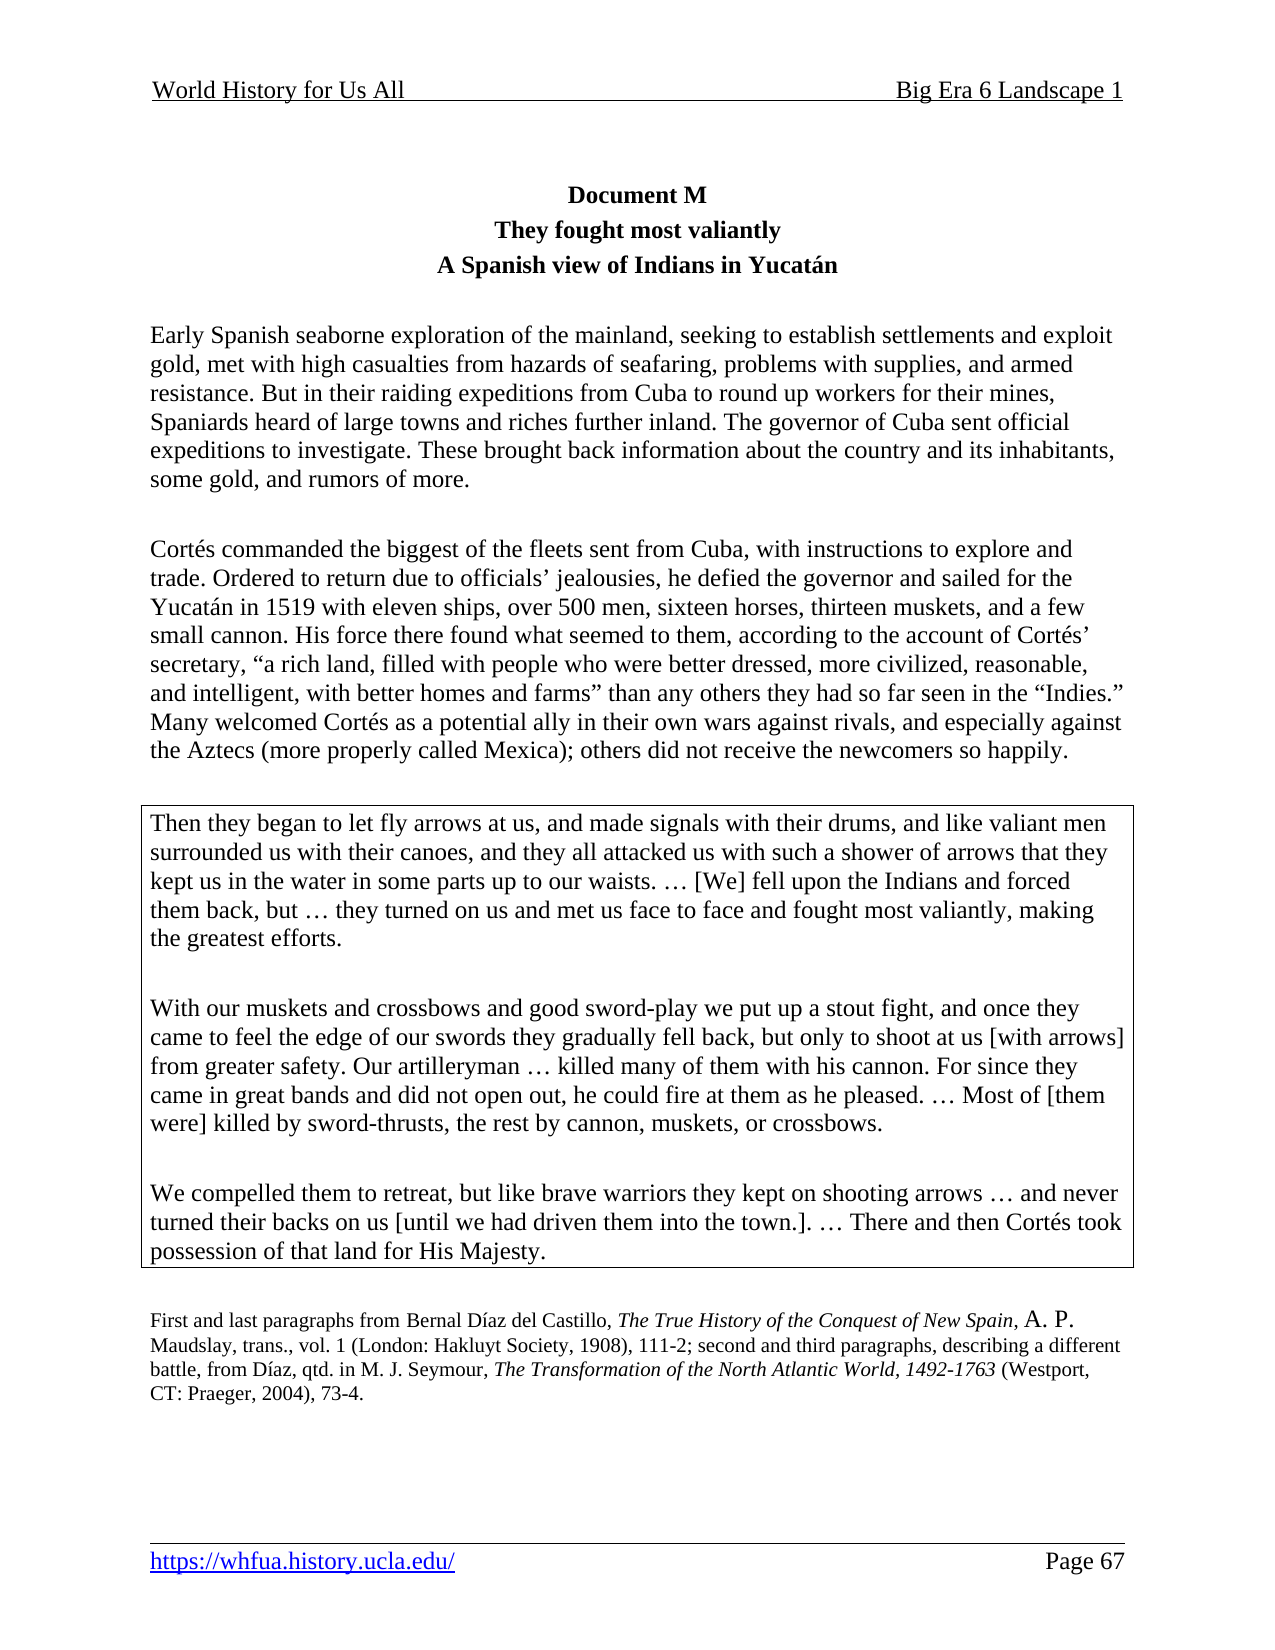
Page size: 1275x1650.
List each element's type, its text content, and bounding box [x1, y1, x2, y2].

text First and last paragraphs from Bernal Díaz del Castillo, The True History of the Conquest of New Spain, A. P. Maudslay, trans., vol. 1 (London: Hakluyt Society, 1908), 111-2; second and third paragraphs, describing a different battle, from Díaz, qtd. in M. J. Seymour, The Transformation of the North Atlantic World, 1492-1763 (Westport, CT: Praeger, 2004), 73-4. [150, 1304, 1125, 1405]
text With our muskets and crossbows and good sword-play we put up a stout fight, and once they came to feel the edge of our swords they gradually fell back, but only to shoot at us [with arrows] from greater safety. Our artilleryman … killed many of them with his cannon. For since they came in great bands and did not open out, he could fire at them as he pleased. … Most of [them were] killed by sword-thrusts, the rest by cannon, muskets, or crossbows. [142, 990, 1133, 1137]
text Cortés commanded the biggest of the fleets sent from Cuba, with instructions to explore and trade. Ordered to return due to officials’ jealousies, he defied the governor and sailed for the Yucatán in 1519 with eleven ships, over 500 men, sixteen horses, thirteen muskets, and a few small cannon. His force there found what seemed to them, according to the account of Cortés’ secretary, “a rich land, filled with people who were better dressed, more civilized, reasonable, and intelligent, with better homes and farms” than any others they had so far seen in the “Indies.” Many welcomed Cortés as a potential ally in their own wars against rivals, and especially against the Aztecs (more properly called Mexica); others did not receive the newcomers so happily. [150, 534, 1125, 764]
text Then they began to let fly arrows at us, and made signals with their drums, and like valiant men surrounded us with their canoes, and they all attacked us with such a shower of arrows that they kept us in the water in some parts up to our waists. … [We] fell upon the Indians and forced them back, but … they turned on us and met us face to face and fought most valiantly, making the greatest efforts. [142, 806, 1133, 952]
text A Spanish view of Indians in Yucatán [150, 250, 1125, 279]
text Early Spanish seaborne exploration of the mainland, seeking to establish settlements and exploit gold, met with high casualties from hazards of seafaring, problems with supplies, and armed resistance. But in their raiding expeditions from Cuba to round up workers for their mines, Spaniards heard of large towns and riches further inland. The governor of Cuba sent official expeditions to investigate. These brought back information about the country and its inhabitants, some gold, and rumors of more. [150, 320, 1125, 493]
text Document M [150, 180, 1125, 209]
text They fought most valiantly [150, 215, 1125, 244]
text We compelled them to retreat, but like brave warriors they kept on shooting arrows … and never turned their backs on us [until we had driven them into the town.]. … There and then Cortés took possession of that land for His Majesty. [142, 1175, 1133, 1267]
